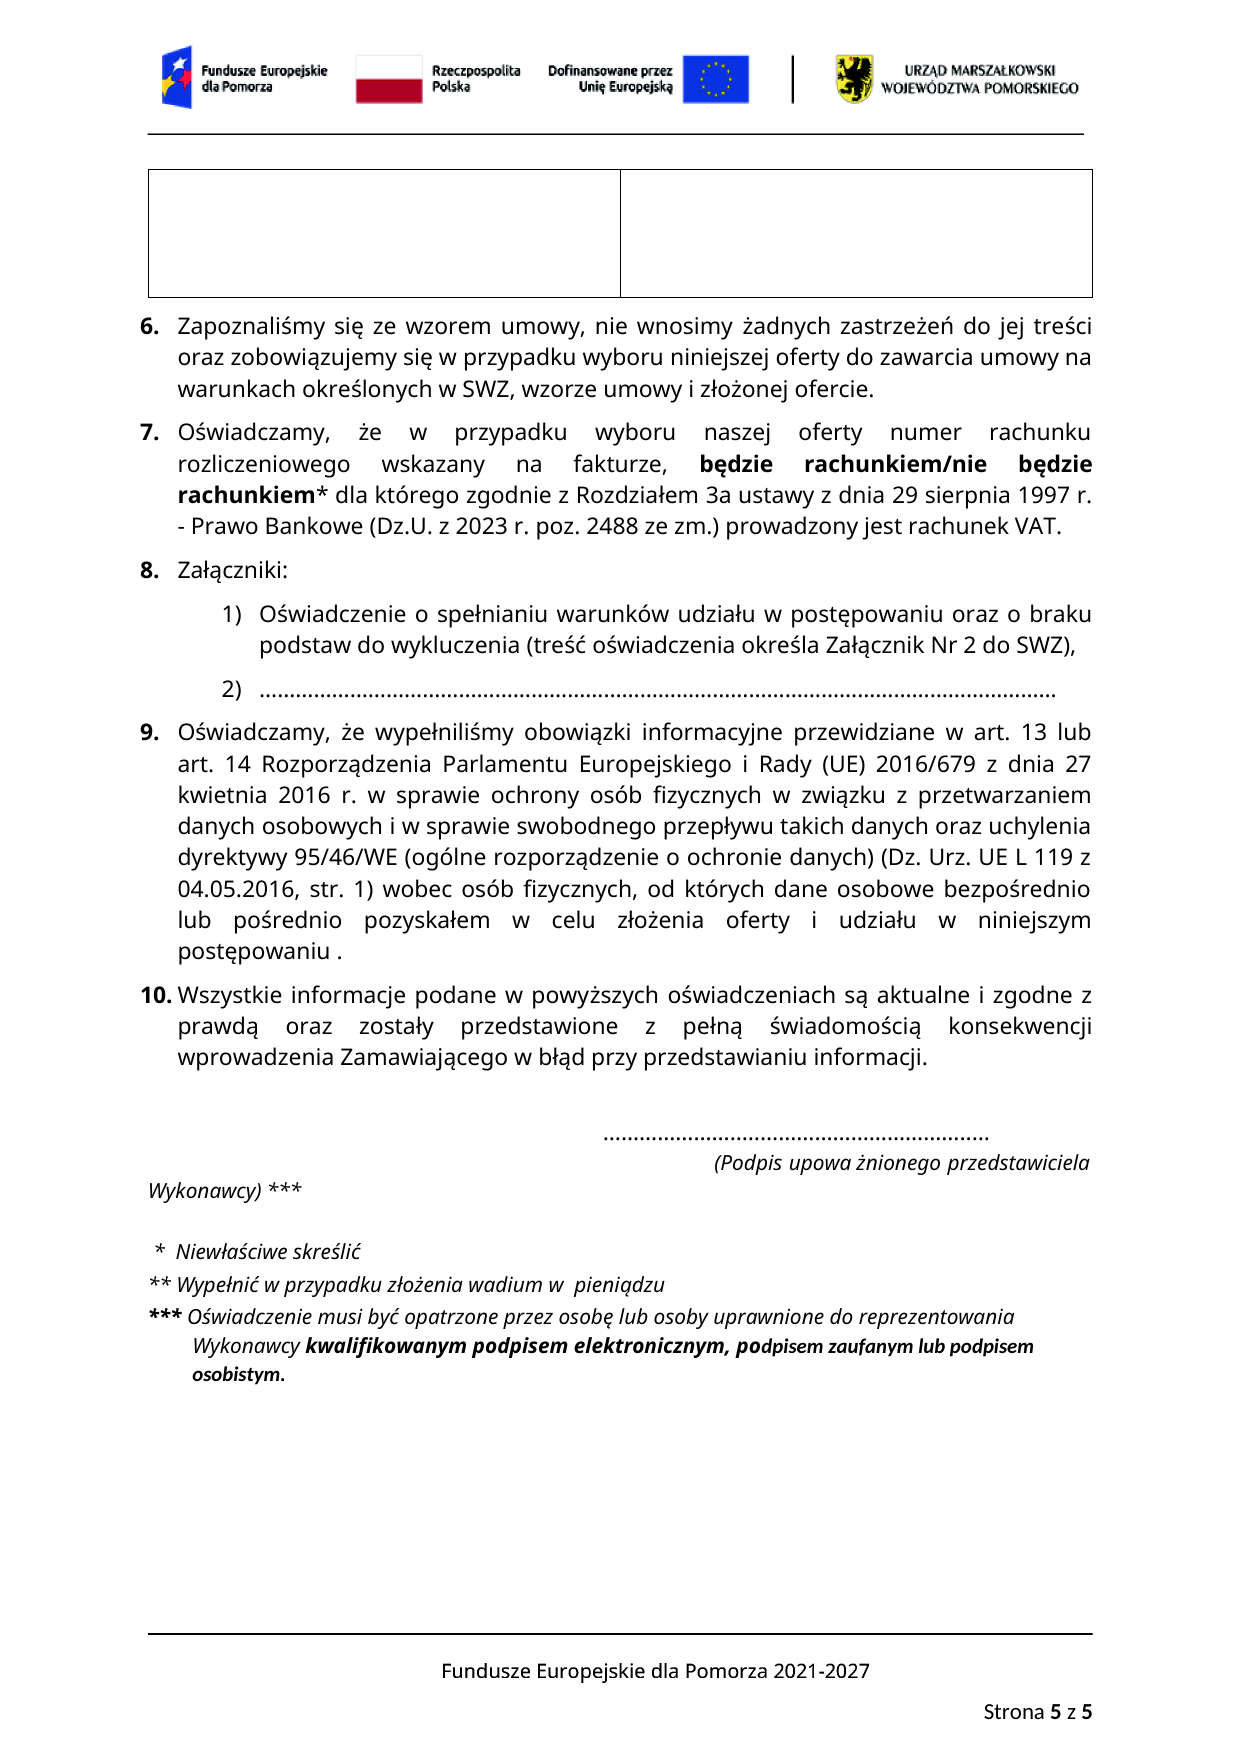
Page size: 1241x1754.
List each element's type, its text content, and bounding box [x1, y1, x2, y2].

table_cell [621, 170, 1092, 297]
text *** Oświadczenie musi być opatrzone przez osobę lub osoby uprawnione do reprezentowania Wykonawcy kwalifikowanym podpisem elektronicznym, podpisem zaufanym lub podpisem osobistym. [147, 1302, 1092, 1387]
list Zapoznaliśmy się ze wzorem umowy, nie wnosimy żadnych zastrzeżeń do jej treści oraz zobowiązujemy się w przypadku wyboru niniejszej oferty do zawarcia umowy na warunkach określonych w SWZ, wzorze umowy i złożonej ofercie. [140, 310, 1092, 404]
list …………………………………………………………………………………………………………………… [221, 673, 1092, 704]
table_cell [149, 170, 620, 297]
text (Podpis upoważnionego przedstawiciela Wykonawcy) *** [148, 1148, 1092, 1204]
text * Niewłaściwe skreślić [148, 1237, 1092, 1266]
text ** Wypełnić w przypadku złożenia wadium w pieniądzu [148, 1270, 1092, 1298]
list Oświadczamy, że w przypadku wyboru naszej oferty numer rachunku rozliczeniowego wskazany na fakturze, będzie rachunkiem/nie będzie rachunkiem* dla którego zgodnie z Rozdziałem 3a ustawy z dnia 29 sierpnia 1997 r. - Prawo Bankowe (Dz.U. z 2023 r. poz. 2488 ze zm.) prowadzony jest rachunek VAT. [140, 416, 1092, 541]
text ……………………..……………………………..… [591, 1116, 1092, 1148]
list Oświadczamy, że wypełniliśmy obowiązki informacyjne przewidziane w art. 13 lub art. 14 Rozporządzenia Parlamentu Europejskiego i Rady (UE) 2016/679 z dnia 27 kwietnia 2016 r. w sprawie ochrony osób fizycznych w związku z przetwarzaniem danych osobowych i w sprawie swobodnego przepływu takich danych oraz uchylenia dyrektywy 95/46/WE (ogólne rozporządzenie o ochronie danych) (Dz. Urz. UE L 119 z 04.05.2016, str. 1) wobec osób fizycznych, od których dane osobowe bezpośrednio lub pośrednio pozyskałem w celu złożenia oferty i udziału w niniejszym postępowaniu . [140, 716, 1092, 966]
picture [147, 29, 1093, 135]
list Wszystkie informacje podane w powyższych oświadczeniach są aktualne i zgodne z prawdą oraz zostały przedstawione z pełną świadomością konsekwencji wprowadzenia Zamawiającego w błąd przy przedstawianiu informacji. [140, 979, 1092, 1073]
picture [147, 1633, 1093, 1698]
list Załączniki: [140, 554, 1092, 585]
list Oświadczenie o spełnianiu warunków udziału w postępowaniu oraz o braku podstaw do wykluczenia (treść oświadczenia określa Załącznik Nr 2 do SWZ), [221, 598, 1092, 660]
